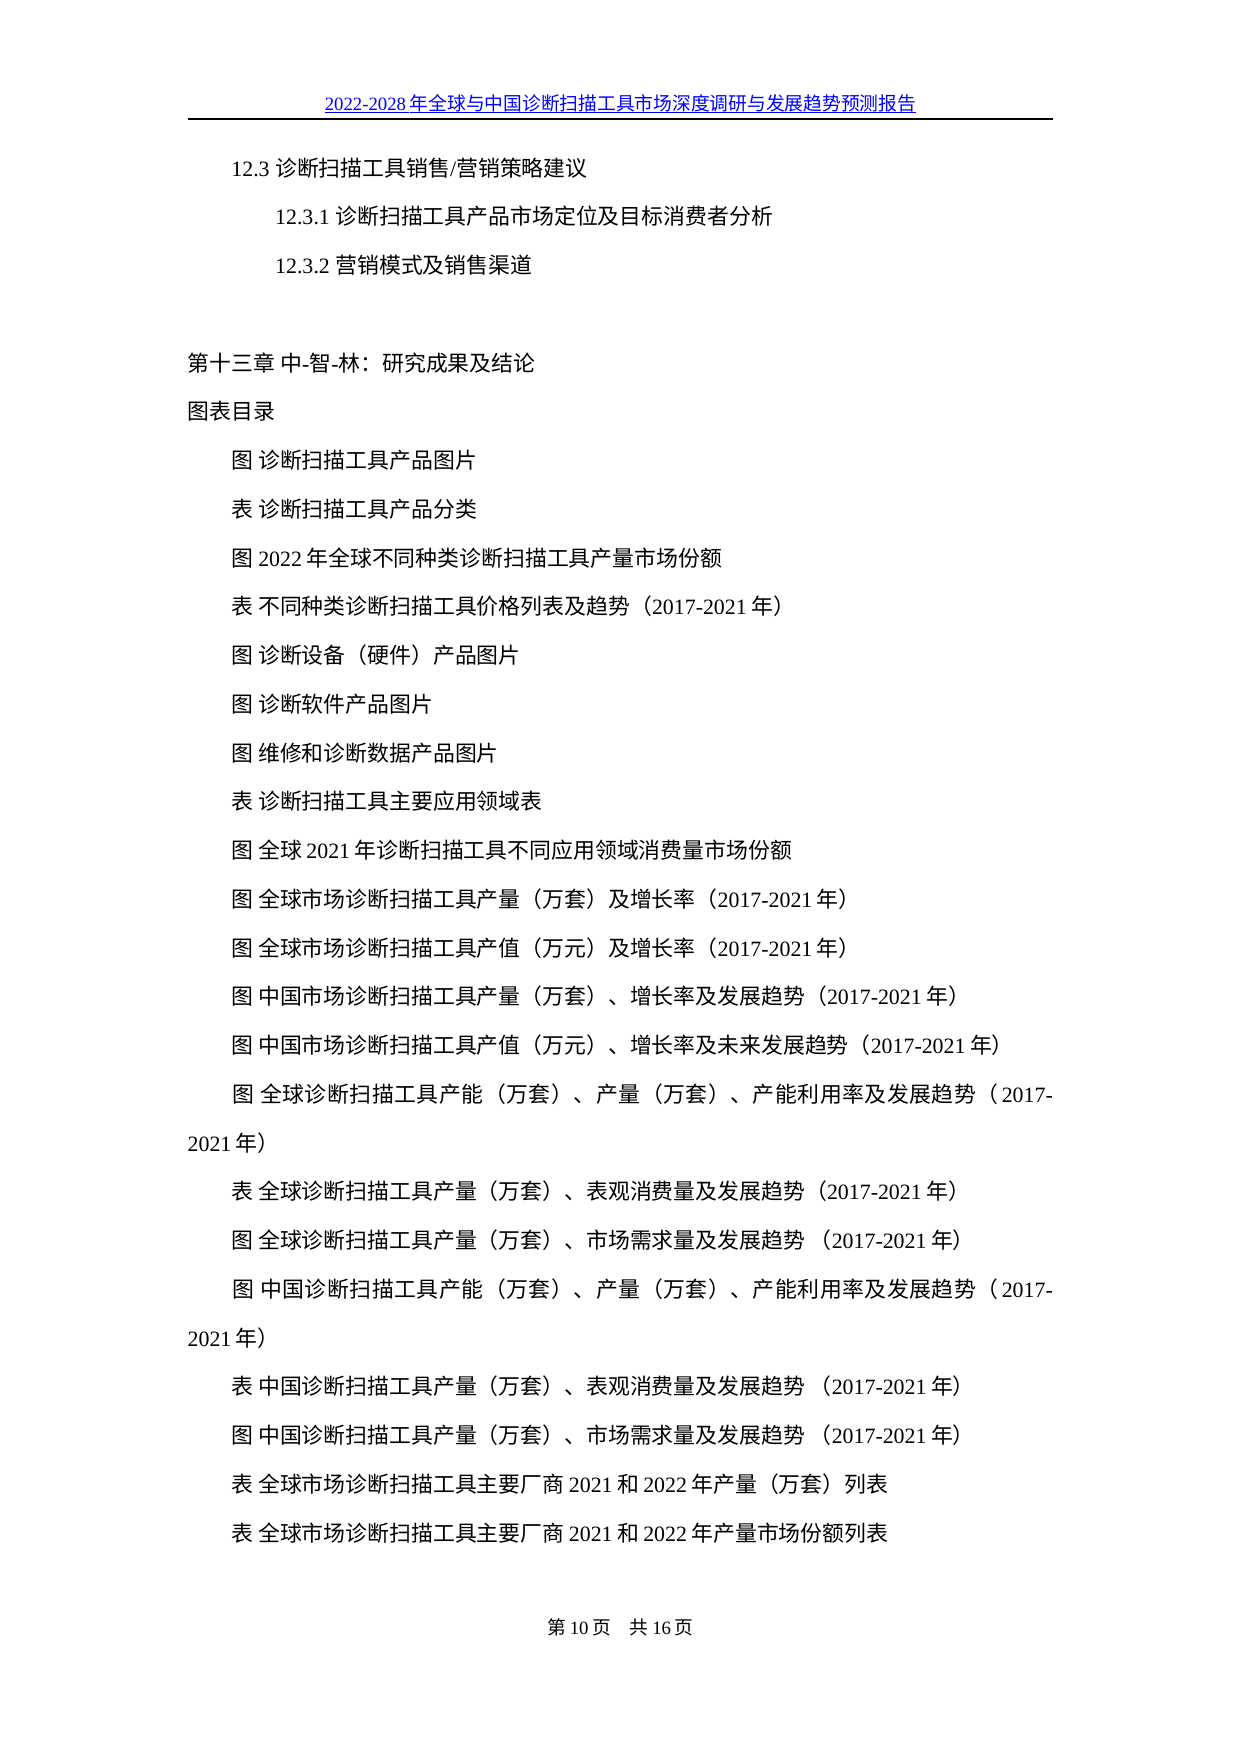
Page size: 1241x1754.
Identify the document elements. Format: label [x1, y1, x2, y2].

text [187, 150, 1053, 1548]
